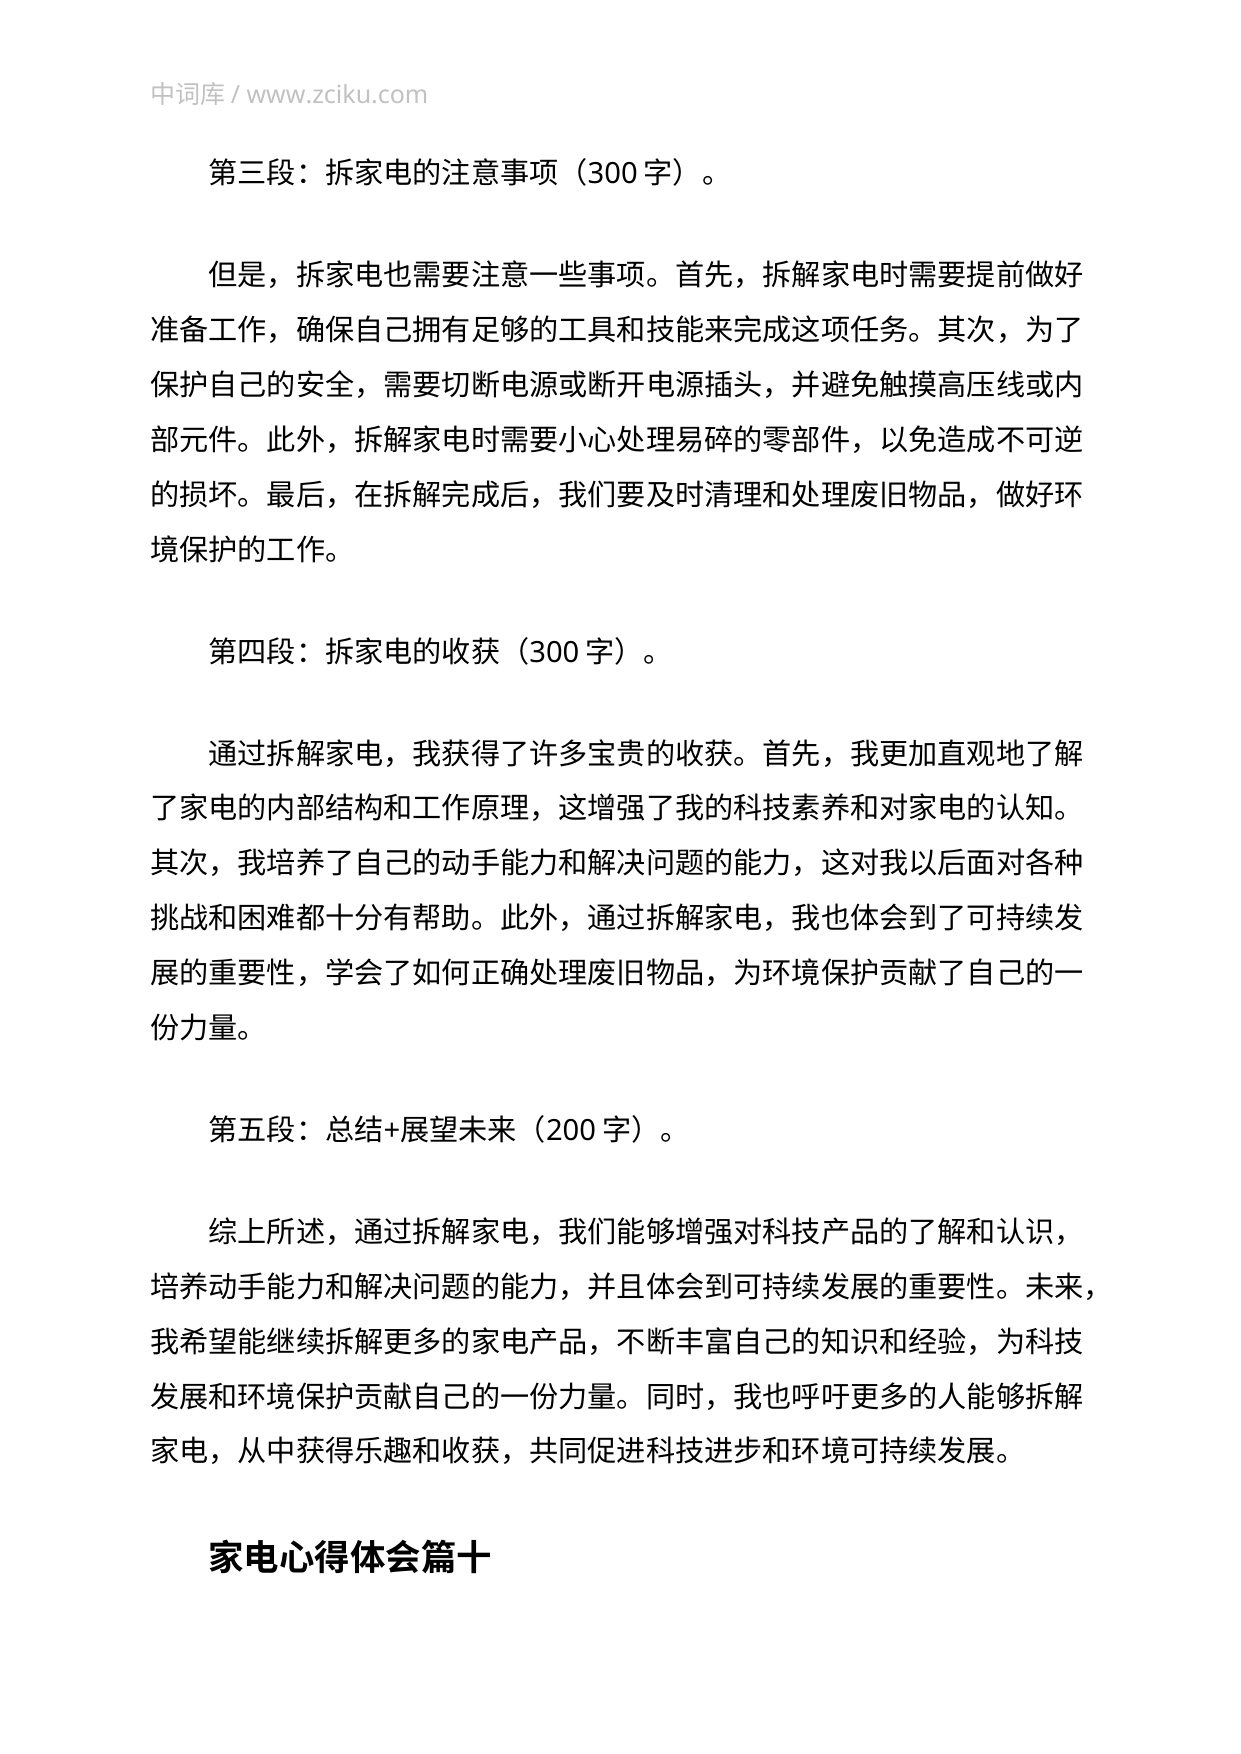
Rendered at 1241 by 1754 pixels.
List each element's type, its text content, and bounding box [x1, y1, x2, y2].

text 家电心得体会篇十 [150, 1530, 1090, 1581]
text 第三段：拆家电的注意事项（300字）。 [150, 150, 1090, 192]
text 通过拆解家电，我获得了许多宝贵的收获。首先，我更加直观地了解了家电的内部结构和工作原理，这增强了我的科技素养和对家电的认知。其次，我培养了自己的动手能力和解决问题的能力，这对我以后面对各种挑战和困难都十分有帮助。此外，通过拆解家电，我也体会到了可持续发展的重要性，学会了如何正确处理废旧物品，为环境保护贡献了自己的一份力量。 [150, 730, 1090, 1047]
text 综上所述，通过拆解家电，我们能够增强对科技产品的了解和认识，培养动手能力和解决问题的能力，并且体会到可持续发展的重要性。未来，我希望能继续拆解更多的家电产品，不断丰富自己的知识和经验，为科技发展和环境保护贡献自己的一份力量。同时，我也呼吁更多的人能够拆解家电，从中获得乐趣和收获，共同促进科技进步和环境可持续发展。 [150, 1208, 1090, 1470]
text 第五段：总结+展望未来（200字）。 [150, 1106, 1090, 1149]
text 但是，拆家电也需要注意一些事项。首先，拆解家电时需要提前做好准备工作，确保自己拥有足够的工具和技能来完成这项任务。其次，为了保护自己的安全，需要切断电源或断开电源插头，并避免触摸高压线或内部元件。此外，拆解家电时需要小心处理易碎的零部件，以免造成不可逆的损坏。最后，在拆解完成后，我们要及时清理和处理废旧物品，做好环境保护的工作。 [150, 252, 1090, 569]
text 第四段：拆家电的收获（300字）。 [150, 628, 1090, 671]
